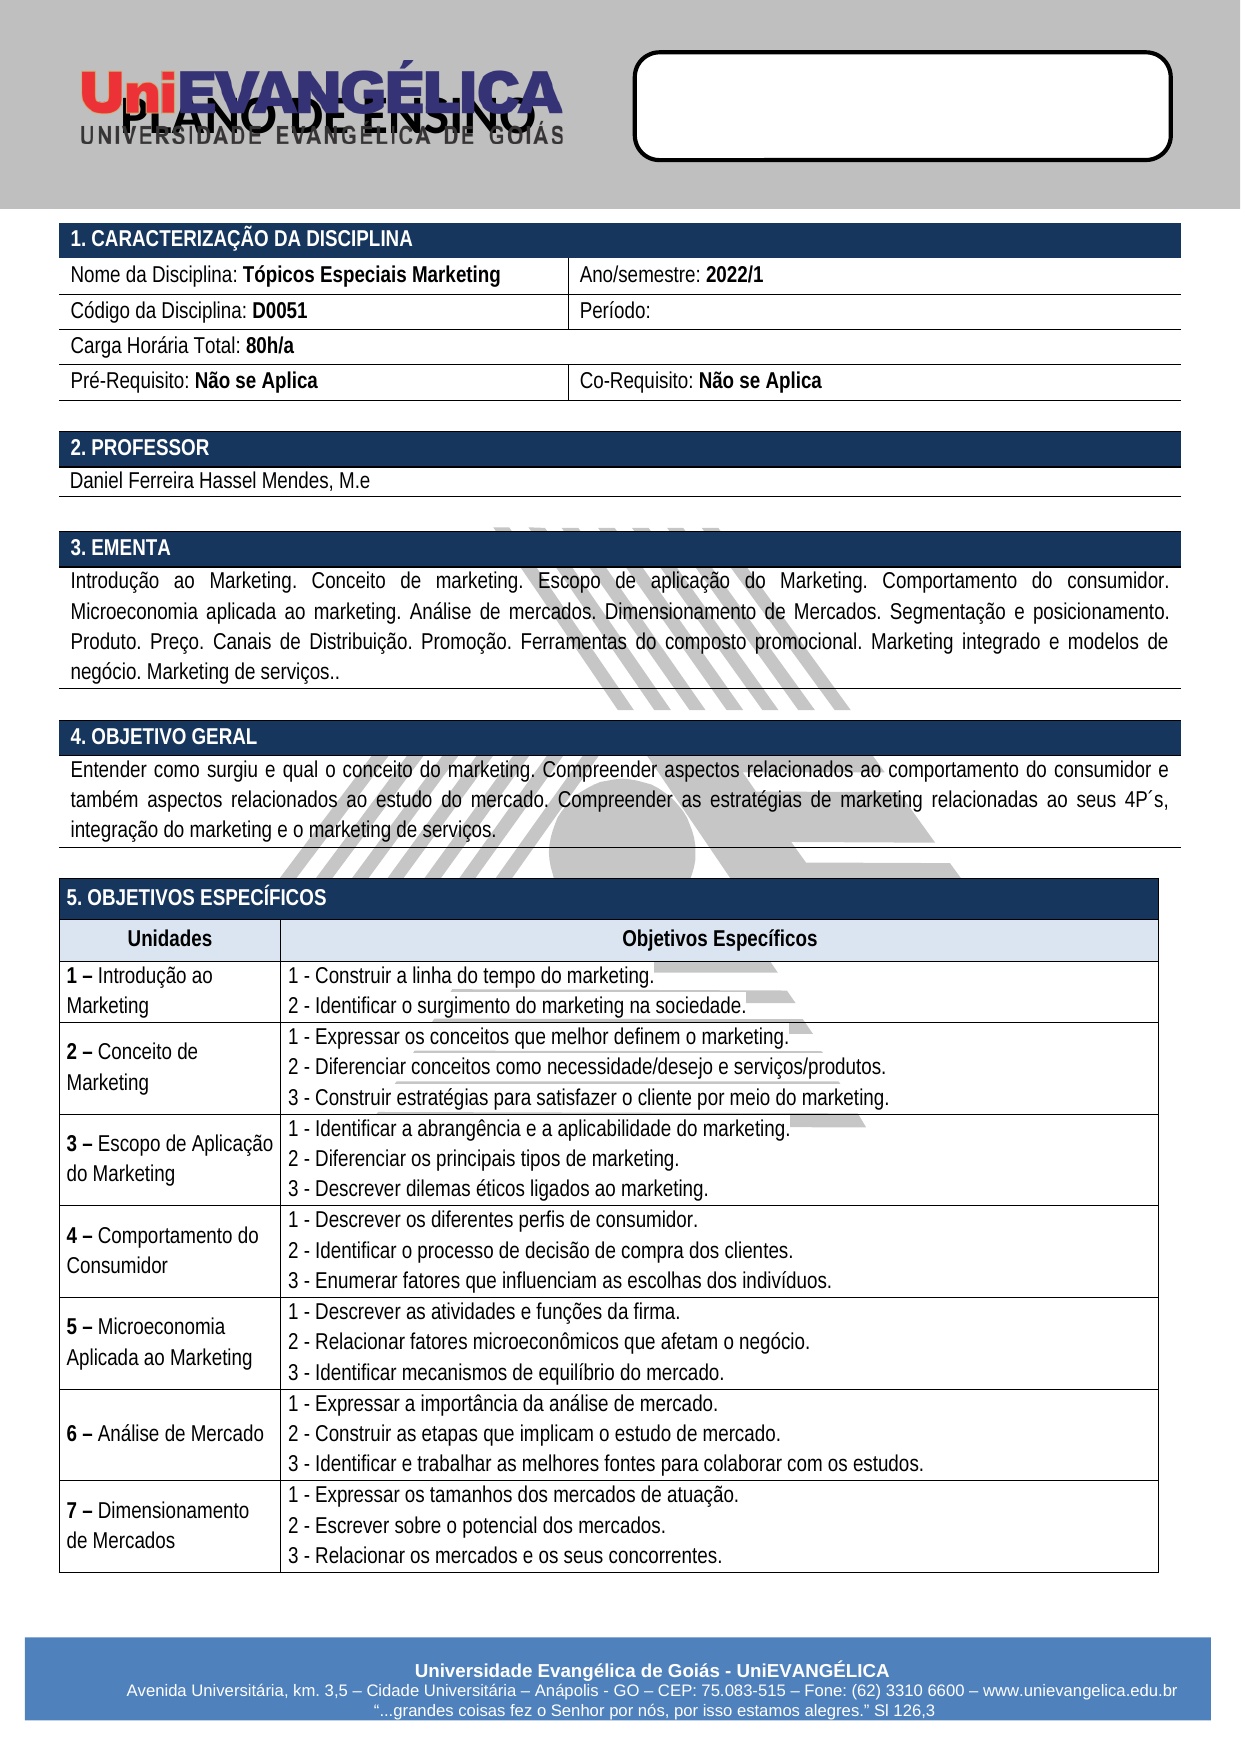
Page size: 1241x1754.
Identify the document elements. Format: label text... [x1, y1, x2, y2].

table_cell Unidades [60, 920, 280, 961]
table_cell 6 – Análise de Mercado [60, 1390, 280, 1480]
table_cell Código da Disciplina: D0051 [59, 295, 568, 329]
table_cell Introdução ao Marketing. Conceito de marketing. Escopo de aplicação do Marketing. Comportamento do consumidor. Microeconomia aplicada ao marketing. Análise de mercados. Dimensionamento de Mercados. Segmentação e posicionamento. Produto. Preço. Canais de Distribuição. Promoção. Ferramentas do composto promocional. Marketing integrado e modelos de negócio. Marketing de serviços.. [59, 568, 1181, 688]
table_cell 1 - Descrever os diferentes perfis de consumidor. 2 - Identificar o processo de decisão de compra dos clientes. 3 - Enumerar fatores que influenciam as escolhas dos indivíduos. [281, 1206, 1158, 1297]
table_cell Período: [569, 295, 1181, 329]
table_header 5. OBJETIVOS ESPECÍFICOS [60, 879, 1158, 919]
table_cell 1 - Identificar a abrangência e a aplicabilidade do marketing. 2 - Diferenciar os principais tipos de marketing. 3 - Descrever dilemas éticos ligados ao marketing. [281, 1115, 1158, 1205]
table_cell 7 – Dimensionamento de Mercados [60, 1481, 280, 1572]
table_cell Entender como surgiu e qual o conceito do marketing. Compreender aspectos relacionados ao comportamento do consumidor e também aspectos relacionados ao estudo do mercado. Compreender as estratégias de marketing relacionadas ao seus 4P´s, integração do marketing e o marketing de serviços. [59, 756, 1181, 847]
table_cell 1 - Expressar os conceitos que melhor definem o marketing. 2 - Diferenciar conceitos como necessidade/desejo e serviços/produtos. 3 - Construir estratégias para satisfazer o cliente por meio do marketing. [281, 1023, 1158, 1114]
table_cell Ano/semestre: 2022/1 [569, 258, 1181, 293]
table_cell Carga Horária Total: 80h/a [59, 330, 1181, 364]
table_header 2. PROFESSOR [59, 432, 1181, 466]
table_cell 4 – Comportamento do Consumidor [60, 1206, 280, 1297]
table_header 4. OBJETIVO GERAL [59, 721, 1181, 755]
table_cell 1 - Descrever as atividades e funções da firma. 2 - Relacionar fatores microeconômicos que afetam o negócio. 3 - Identificar mecanismos de equilíbrio do mercado. [281, 1298, 1158, 1389]
table_cell 3 – Escopo de Aplicação do Marketing [60, 1115, 280, 1205]
table_cell 1 - Expressar a importância da análise de mercado. 2 - Construir as etapas que implicam o estudo de mercado. 3 - Identificar e trabalhar as melhores fontes para colaborar com os estudos. [281, 1390, 1158, 1480]
table_cell 5 – Microeconomia Aplicada ao Marketing [60, 1298, 280, 1389]
table_cell 1 - Construir a linha do tempo do marketing. 2 - Identificar o surgimento do marketing na sociedade. [281, 962, 1158, 1022]
picture [81, 60, 563, 144]
table_cell 1 – Introdução ao Marketing [60, 962, 280, 1022]
table_cell Objetivos Específicos [281, 920, 1158, 961]
table_header 3. EMENTA [59, 532, 1181, 566]
table_cell 2 – Conceito de Marketing [60, 1023, 280, 1114]
table_cell Nome da Disciplina: Tópicos Especiais Marketing [59, 258, 568, 293]
table_cell 1 - Expressar os tamanhos dos mercados de atuação. 2 - Escrever sobre o potencial dos mercados. 3 - Relacionar os mercados e os seus concorrentes. [281, 1481, 1158, 1572]
text Daniel Ferreira Hassel Mendes, M.e [59, 468, 1181, 496]
table_cell Pré-Requisito: Não se Aplica [59, 365, 568, 400]
table_cell Co-Requisito: Não se Aplica [569, 365, 1181, 400]
table_header 1. CARACTERIZAÇÃO DA DISCIPLINA [59, 223, 1181, 258]
